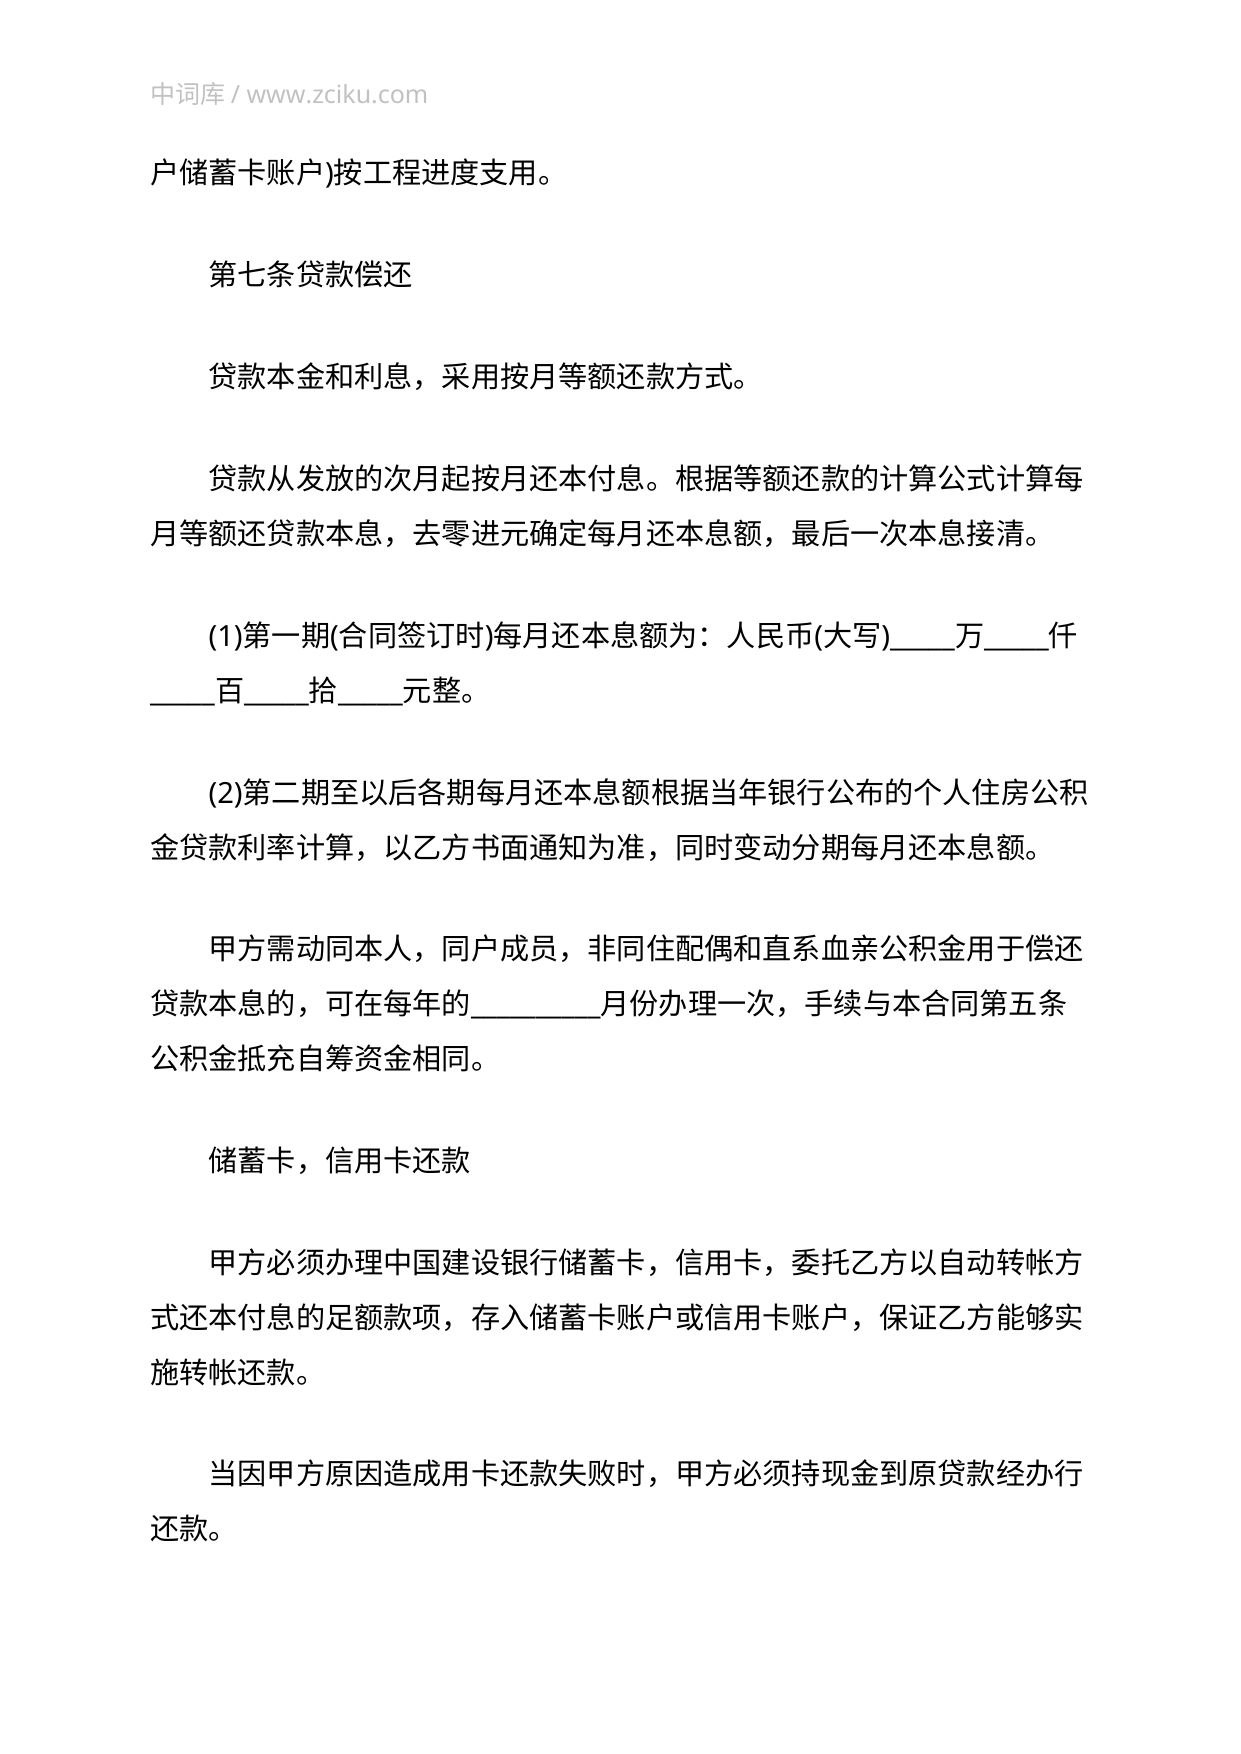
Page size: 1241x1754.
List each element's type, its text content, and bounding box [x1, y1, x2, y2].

text (2)第二期至以后各期每月还本息额根据当年银行公布的个人住房公积金贷款利率计算，以乙方书面通知为准，同时变动分期每月还本息额。 [150, 769, 1090, 866]
text 甲方必须办理中国建设银行储蓄卡，信用卡，委托乙方以自动转帐方式还本付息的足额款项，存入储蓄卡账户或信用卡账户，保证乙方能够实施转帐还款。 [150, 1239, 1090, 1391]
text 甲方需动同本人，同户成员，非同住配偶和直系血亲公积金用于偿还贷款本息的，可在每年的__________月份办理一次，手续与本合同第五条公积金抵充自筹资金相同。 [150, 926, 1090, 1078]
text (1)第一期(合同签订时)每月还本息额为：人民币(大写)_____万_____仟_____百_____拾_____元整。 [150, 612, 1090, 709]
text 贷款本金和利息，采用按月等额还款方式。 [150, 354, 1090, 396]
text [150, 150, 1090, 192]
text 第七条贷款偿还 [150, 252, 1090, 294]
text 当因甲方原因造成用卡还款失败时，甲方必须持现金到原贷款经办行还款。 [150, 1451, 1090, 1548]
text 储蓄卡，信用卡还款 [150, 1138, 1090, 1180]
text 贷款从发放的次月起按月还本付息。根据等额还款的计算公式计算每月等额还贷款本息，去零进元确定每月还本息额，最后一次本息接清。 [150, 456, 1090, 553]
